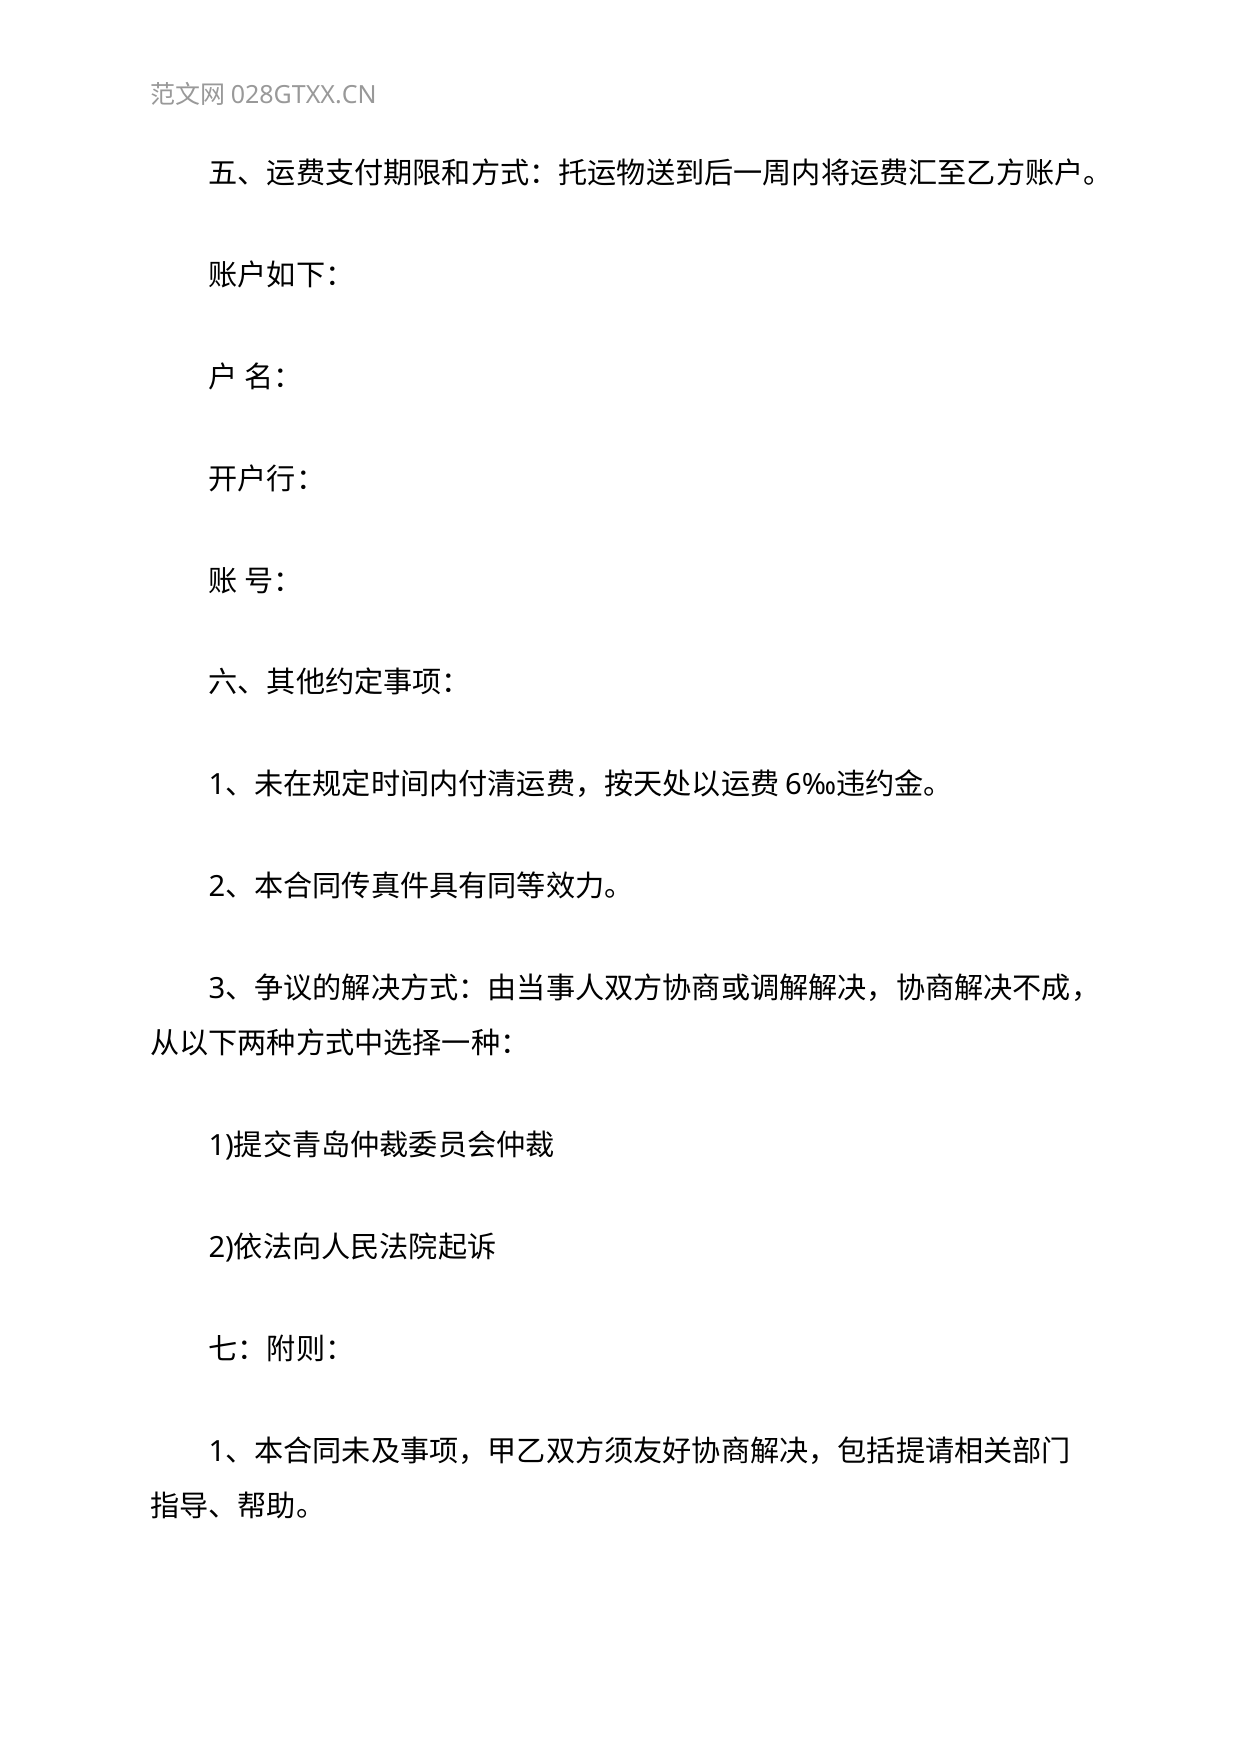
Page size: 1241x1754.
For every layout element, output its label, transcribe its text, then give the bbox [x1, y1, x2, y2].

text 账 号： [150, 557, 1090, 599]
text 1)提交青岛仲裁委员会仲裁 [150, 1121, 1090, 1164]
text 户 名： [150, 353, 1090, 396]
text 2、本合同传真件具有同等效力。 [150, 863, 1090, 905]
text 3、争议的解决方式：由当事人双方协商或调解解决，协商解决不成，从以下两种方式中选择一种： [150, 964, 1090, 1062]
text 1、本合同未及事项，甲乙双方须友好协商解决，包括提请相关部门指导、帮助。 [150, 1427, 1090, 1524]
text 开户行： [150, 455, 1090, 498]
text 七：附则： [150, 1325, 1090, 1368]
text 账户如下： [150, 252, 1090, 294]
text 1、未在规定时间内付清运费，按天处以运费6‰违约金。 [150, 761, 1090, 803]
text 六、其他约定事项： [150, 659, 1090, 701]
text 2)依法向人民法院起诉 [150, 1223, 1090, 1266]
text 五、运费支付期限和方式：托运物送到后一周内将运费汇至乙方账户。 [150, 150, 1090, 192]
